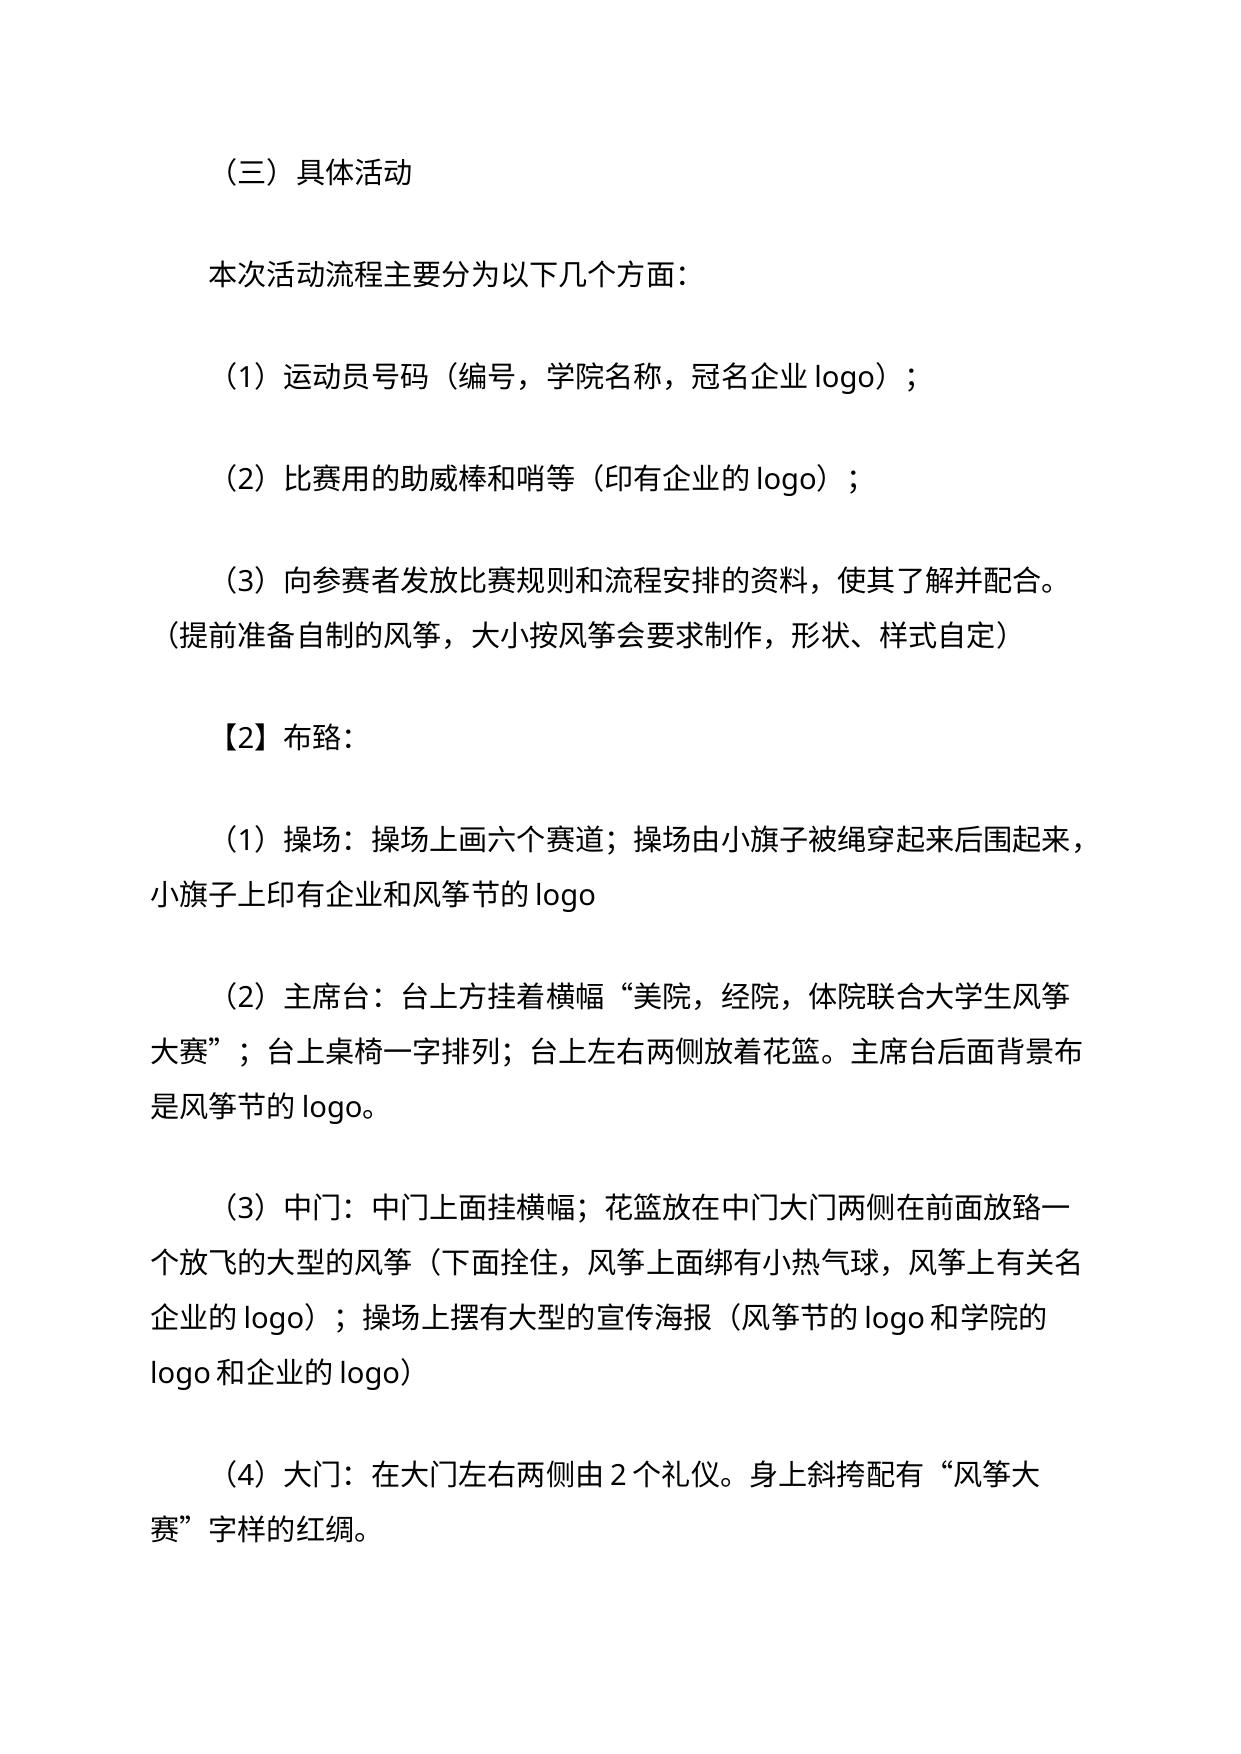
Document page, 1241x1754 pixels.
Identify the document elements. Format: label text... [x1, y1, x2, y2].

text （4）大门：在大门左右两侧由2个礼仪。身上斜挎配有“风筝大赛”字样的红绸。 [150, 1452, 1090, 1549]
text （1）操场：操场上画六个赛道；操场由小旗子被绳穿起来后围起来，小旗子上印有企业和风筝节的logo [150, 816, 1090, 914]
text （3）中门：中门上面挂横幅；花篮放在中门大门两侧在前面放臵一个放飞的大型的风筝（下面拴住，风筝上面绑有小热气球，风筝上有关名企业的logo）；操场上摆有大型的宣传海报（风筝节的logo和学院的logo和企业的logo） [150, 1185, 1090, 1392]
text 本次活动流程主要分为以下几个方面： [150, 252, 1090, 294]
text （三）具体活动 [150, 150, 1090, 192]
text （2）比赛用的助威棒和哨等（印有企业的logo）； [150, 456, 1090, 498]
text （2）主席台：台上方挂着横幅“美院，经院，体院联合大学生风筝大赛”；台上桌椅一字排列；台上左右两侧放着花篮。主席台后面背景布是风筝节的logo。 [150, 973, 1090, 1126]
text （3）向参赛者发放比赛规则和流程安排的资料，使其了解并配合。（提前准备自制的风筝，大小按风筝会要求制作，形状、样式自定） [150, 557, 1090, 655]
text 【2】布臵： [150, 714, 1090, 757]
text （1）运动员号码（编号，学院名称，冠名企业logo）； [150, 353, 1090, 396]
